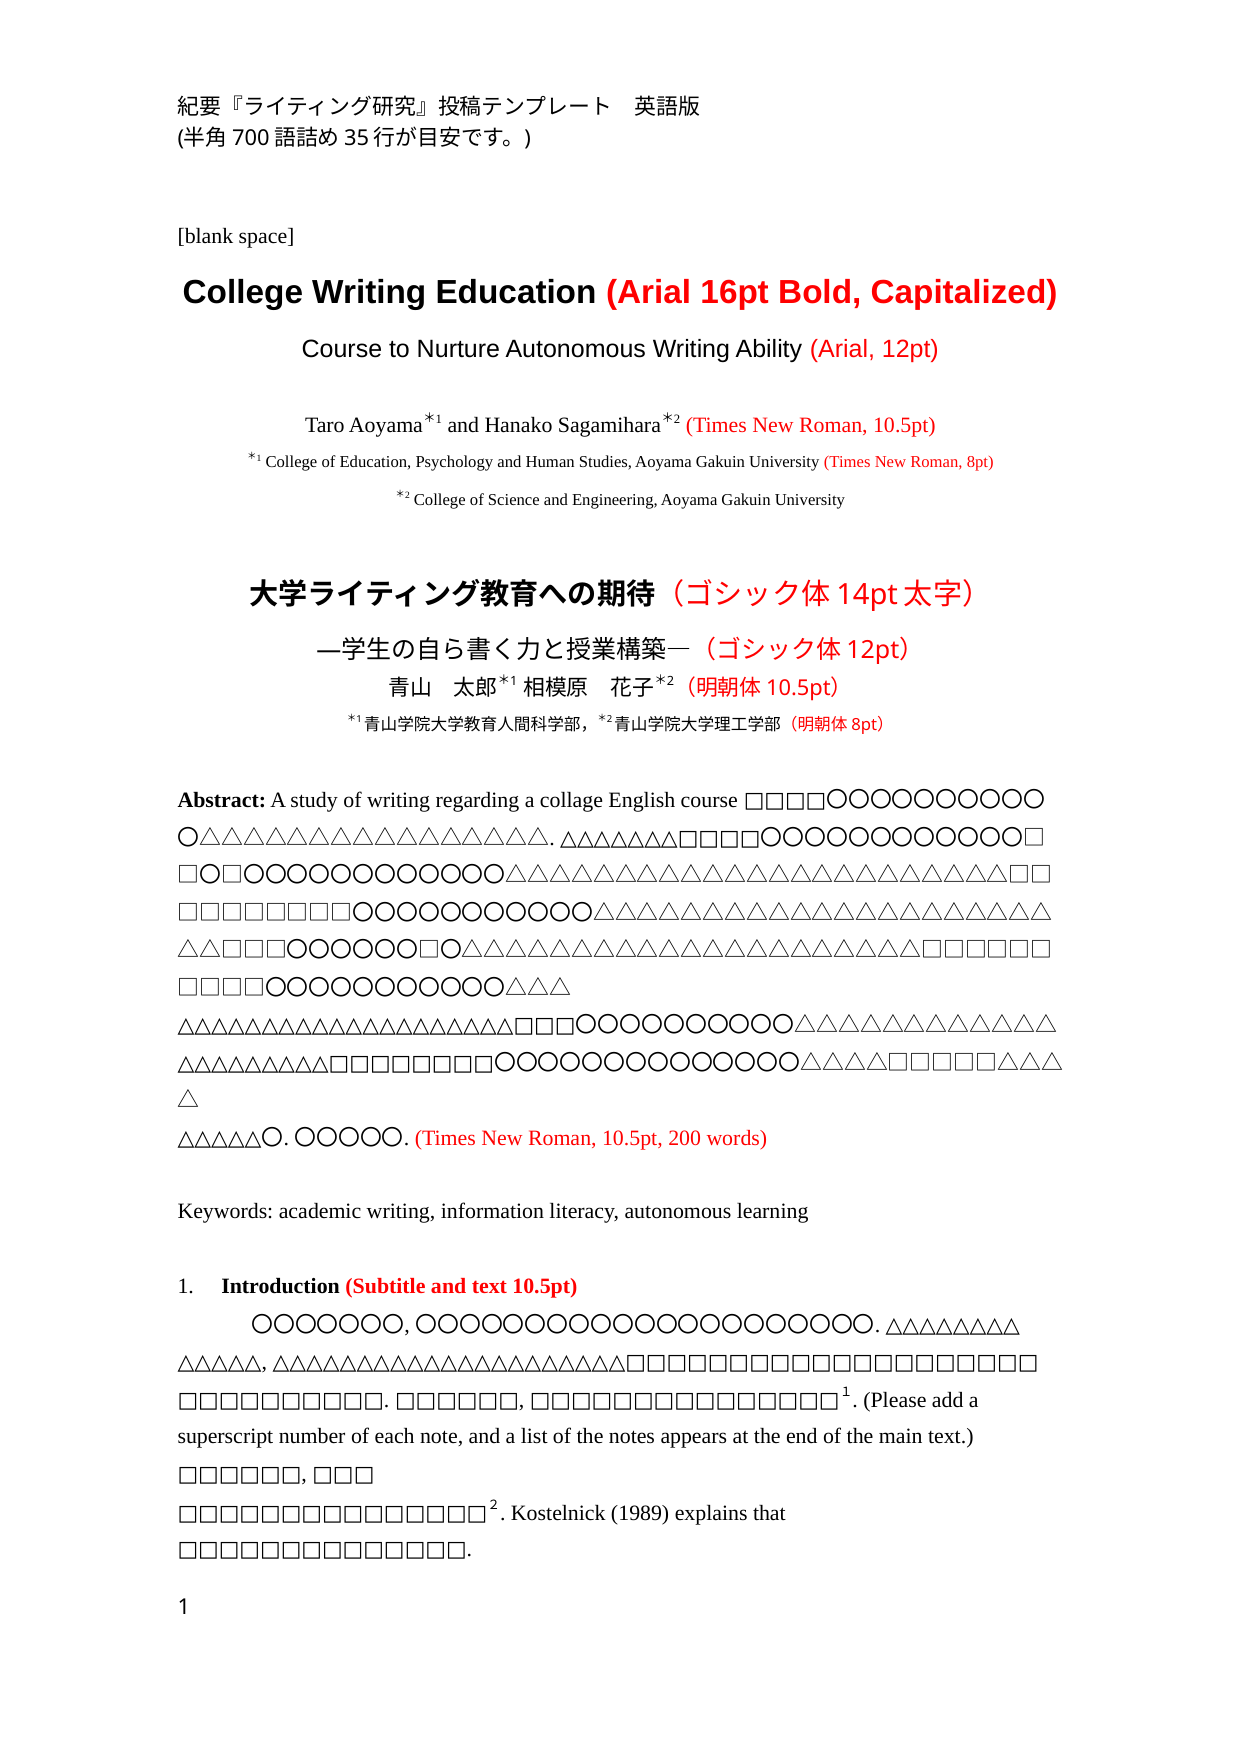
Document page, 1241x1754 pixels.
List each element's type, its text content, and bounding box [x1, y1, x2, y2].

text . , １. (Please add a superscript number of each note, and a list of the notes appears at the end of the main text.) , [177, 1379, 1063, 1492]
text 〇. 〇〇〇〇〇. (Times New Roman, 10.5pt, 200 words) [177, 1117, 1063, 1154]
text ＊1青山学院大学教育人間科学部，＊2青山学院大学理工学部（明朝体 8pt） [177, 704, 1063, 742]
text Taro Aoyama＊1 and Hanako Sagamihara＊2 (Times New Roman, 10.5pt) [177, 404, 1063, 442]
text ２. Kostelnick (1989) explains that . [177, 1492, 1063, 1567]
text 〇〇〇〇〇〇〇〇〇〇〇〇〇〇 [177, 1042, 1063, 1117]
text [blank space] [177, 217, 1063, 254]
text , [177, 1342, 1063, 1379]
text College Writing Education (Arial 16pt Bold, Capitalized) [177, 254, 1063, 329]
text Course to Nurture Autonomous Writing Ability (Arial, 12pt) [177, 329, 1063, 367]
text Keywords: academic writing, information literacy, autonomous learning [177, 1192, 1063, 1229]
text 大学ライティング教育への期待（ゴシック体14pt太字） [177, 554, 1063, 629]
text 〇〇〇〇〇〇〇, 〇〇〇〇〇〇〇〇〇〇〇〇〇〇〇〇〇〇〇〇〇. [177, 1304, 1063, 1342]
list Introduction (Subtitle and text 10.5pt) [177, 1267, 1063, 1304]
text ＊2 College of Science and Engineering, Aoyama Gakuin University [177, 479, 1063, 517]
text 青山 太郎＊1 相模原 花子＊2（明朝体10.5pt） [177, 667, 1063, 704]
text ＊1 College of Education, Psychology and Human Studies, Aoyama Gakuin University (Times New Roman, 8pt) [177, 442, 1063, 479]
text 〇〇〇〇〇〇〇〇〇〇 [177, 1004, 1063, 1042]
text ―学生の自ら書く力と授業構築―（ゴシック体12pt） [177, 629, 1063, 667]
text Abstract: A study of writing regarding a collage English course 〇〇〇〇〇〇〇〇〇〇〇. 〇〇〇〇〇〇〇〇〇〇〇〇〇〇〇〇〇〇〇〇〇〇〇〇〇〇〇〇〇〇〇〇〇〇〇〇〇〇〇〇〇〇〇〇〇〇〇〇〇〇〇〇〇〇 [177, 779, 1063, 1004]
